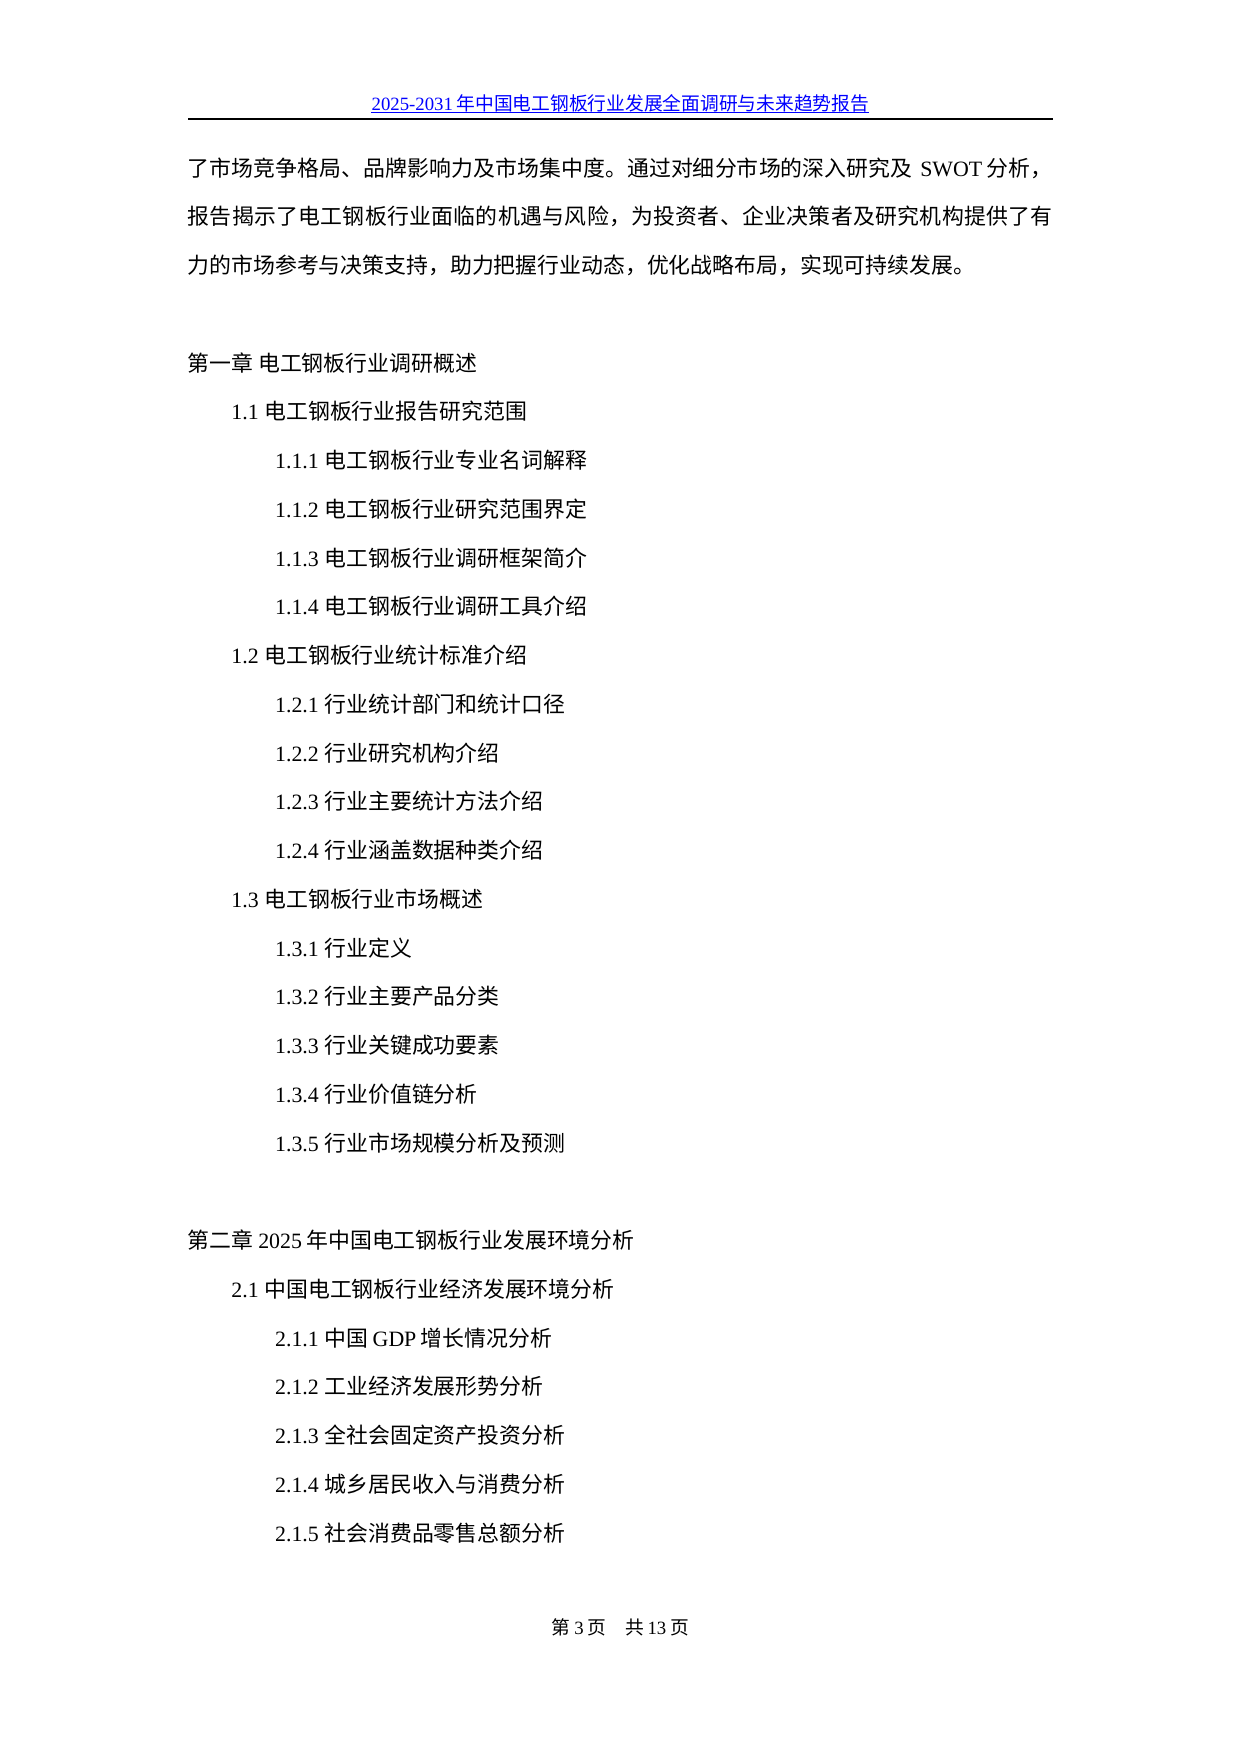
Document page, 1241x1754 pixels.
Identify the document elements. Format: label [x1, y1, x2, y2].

text [187, 150, 1053, 1548]
